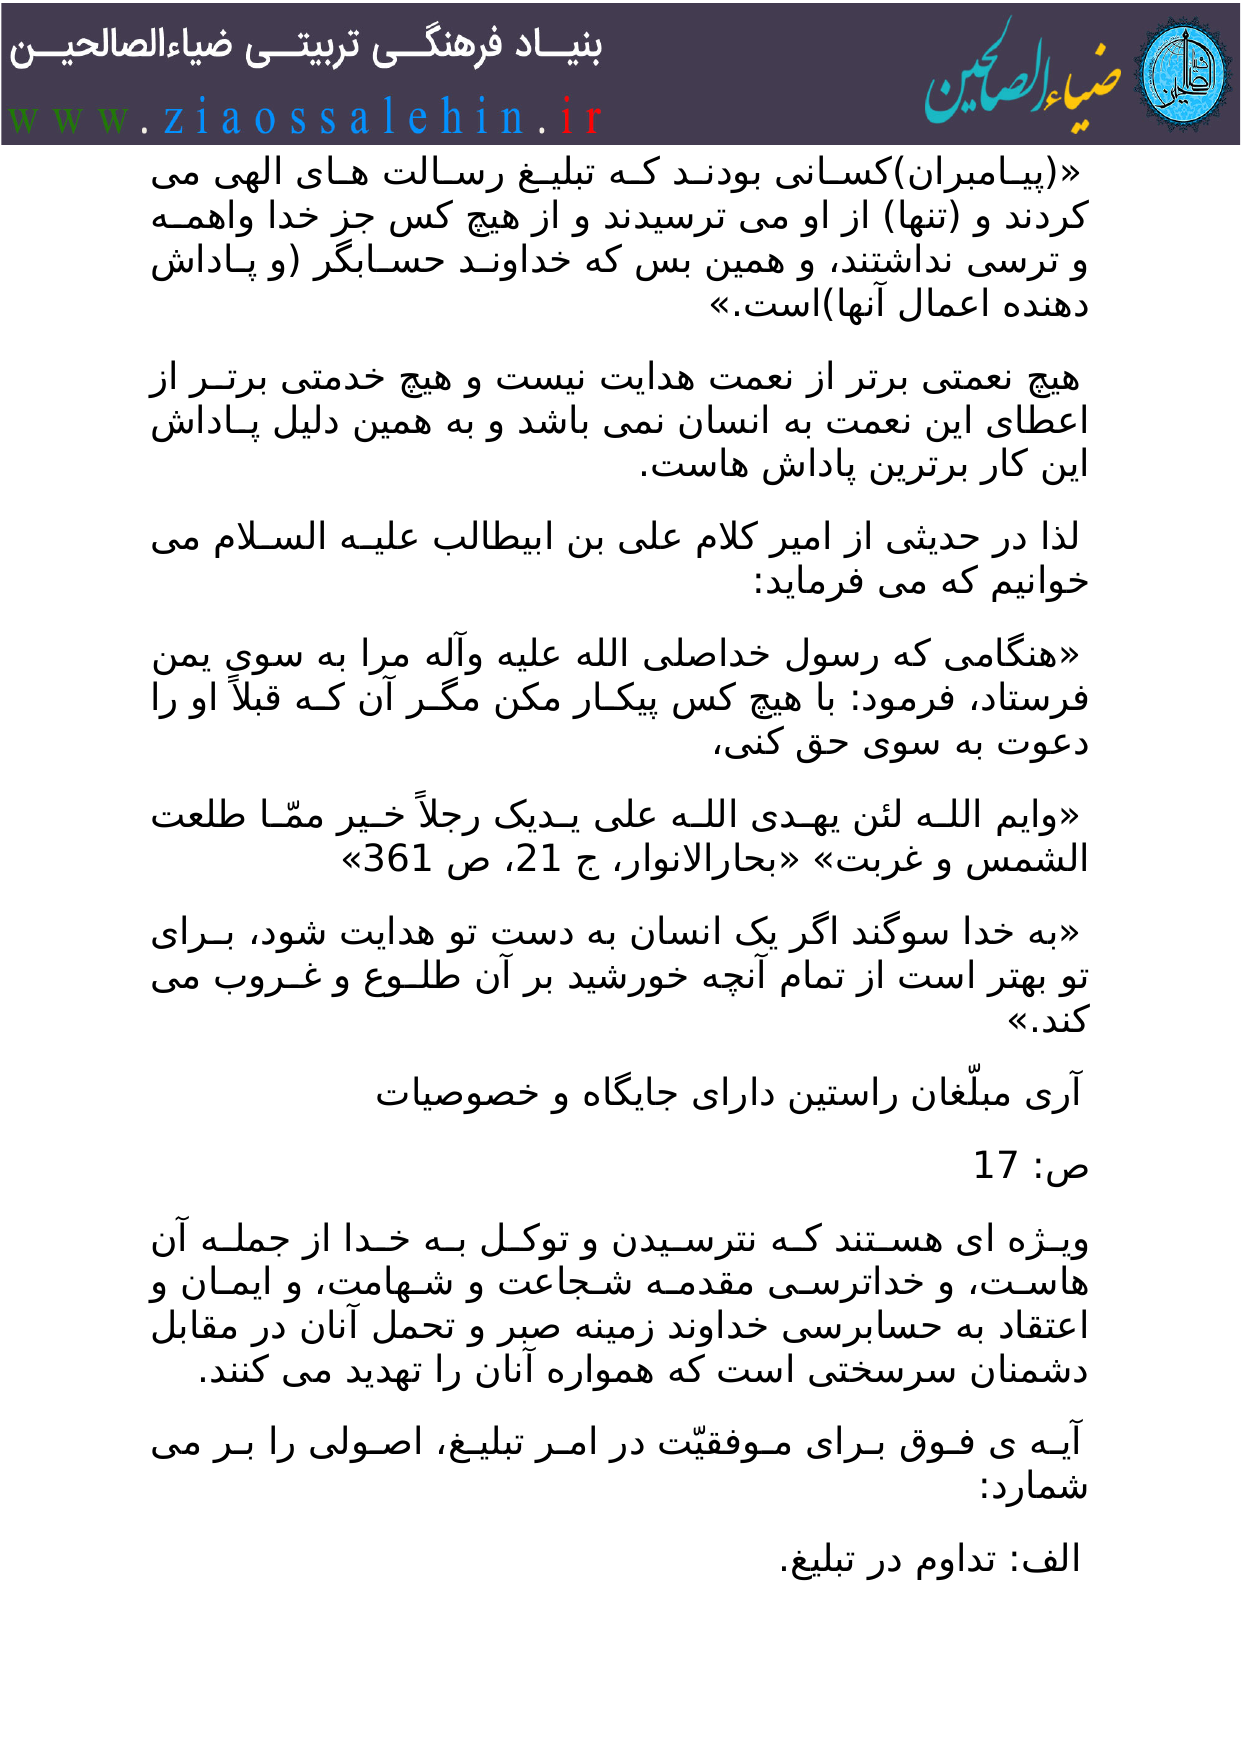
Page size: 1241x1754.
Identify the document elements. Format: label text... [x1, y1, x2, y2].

text «(پیامبران)کسانی بودند که تبلیغ رسالت های الهی می کردند و (تنها) از او می ترسیدند و از هیچ کس جز خدا واهمه و ترسی نداشتند، و همین بس که خداوند حسابگر (و پاداش دهنده اعمال آنها)است.» [150, 150, 1090, 325]
text هیچ نعمتی برتر از نعمت هدایت نیست و هیچ خدمتی برتر از اعطای این نعمت به انسان نمی باشد و به همین دلیل پاداش این کار برترین پاداش هاست. [150, 354, 1090, 486]
text ویژه ای هستند که نترسیدن و توکل به خدا از جمله آن هاست، و خداترسی مقدمه شجاعت و شهامت، و ایمان و اعتقاد به حسابرسی خداوند زمینه صبر و تحمل آنان در مقابل دشمنان سرسختی است که همواره آنان را تهدید می کنند. [150, 1216, 1090, 1391]
text «به خدا سوگند اگر یک انسان به دست تو هدایت شود، برای تو بهتر است از تمام آنچه خورشید بر آن طلوع و غروب می کند.» [150, 909, 1090, 1041]
text «وایم الله لئن یهدی الله علی یدیک رجلاً خیر ممّا طلعت الشمس و غربت» «بحارالانوار، ج 21، ص 361» [150, 792, 1090, 880]
text لذا در حدیثی از امیر کلام علی بن ابیطالب علیه السلام می خوانیم که می فرماید: [150, 515, 1090, 603]
text آیه ی فوق برای موفقیّت در امر تبلیغ، اصولی را بر می شمارد: [150, 1420, 1090, 1508]
picture [1, 3, 1241, 145]
text آری مبلّغان راستین دارای جایگاه و خصوصیات [150, 1070, 1090, 1114]
text ص: 17 [150, 1143, 1090, 1187]
text «هنگامی که رسول خداصلی الله علیه وآله مرا به سوی یمن فرستاد، فرمود: با هیچ کس پیکار مکن مگر آن که قبلاً او را دعوت به سوی حق کنی، [150, 632, 1090, 763]
text الف: تداوم در تبلیغ. [150, 1537, 1090, 1581]
